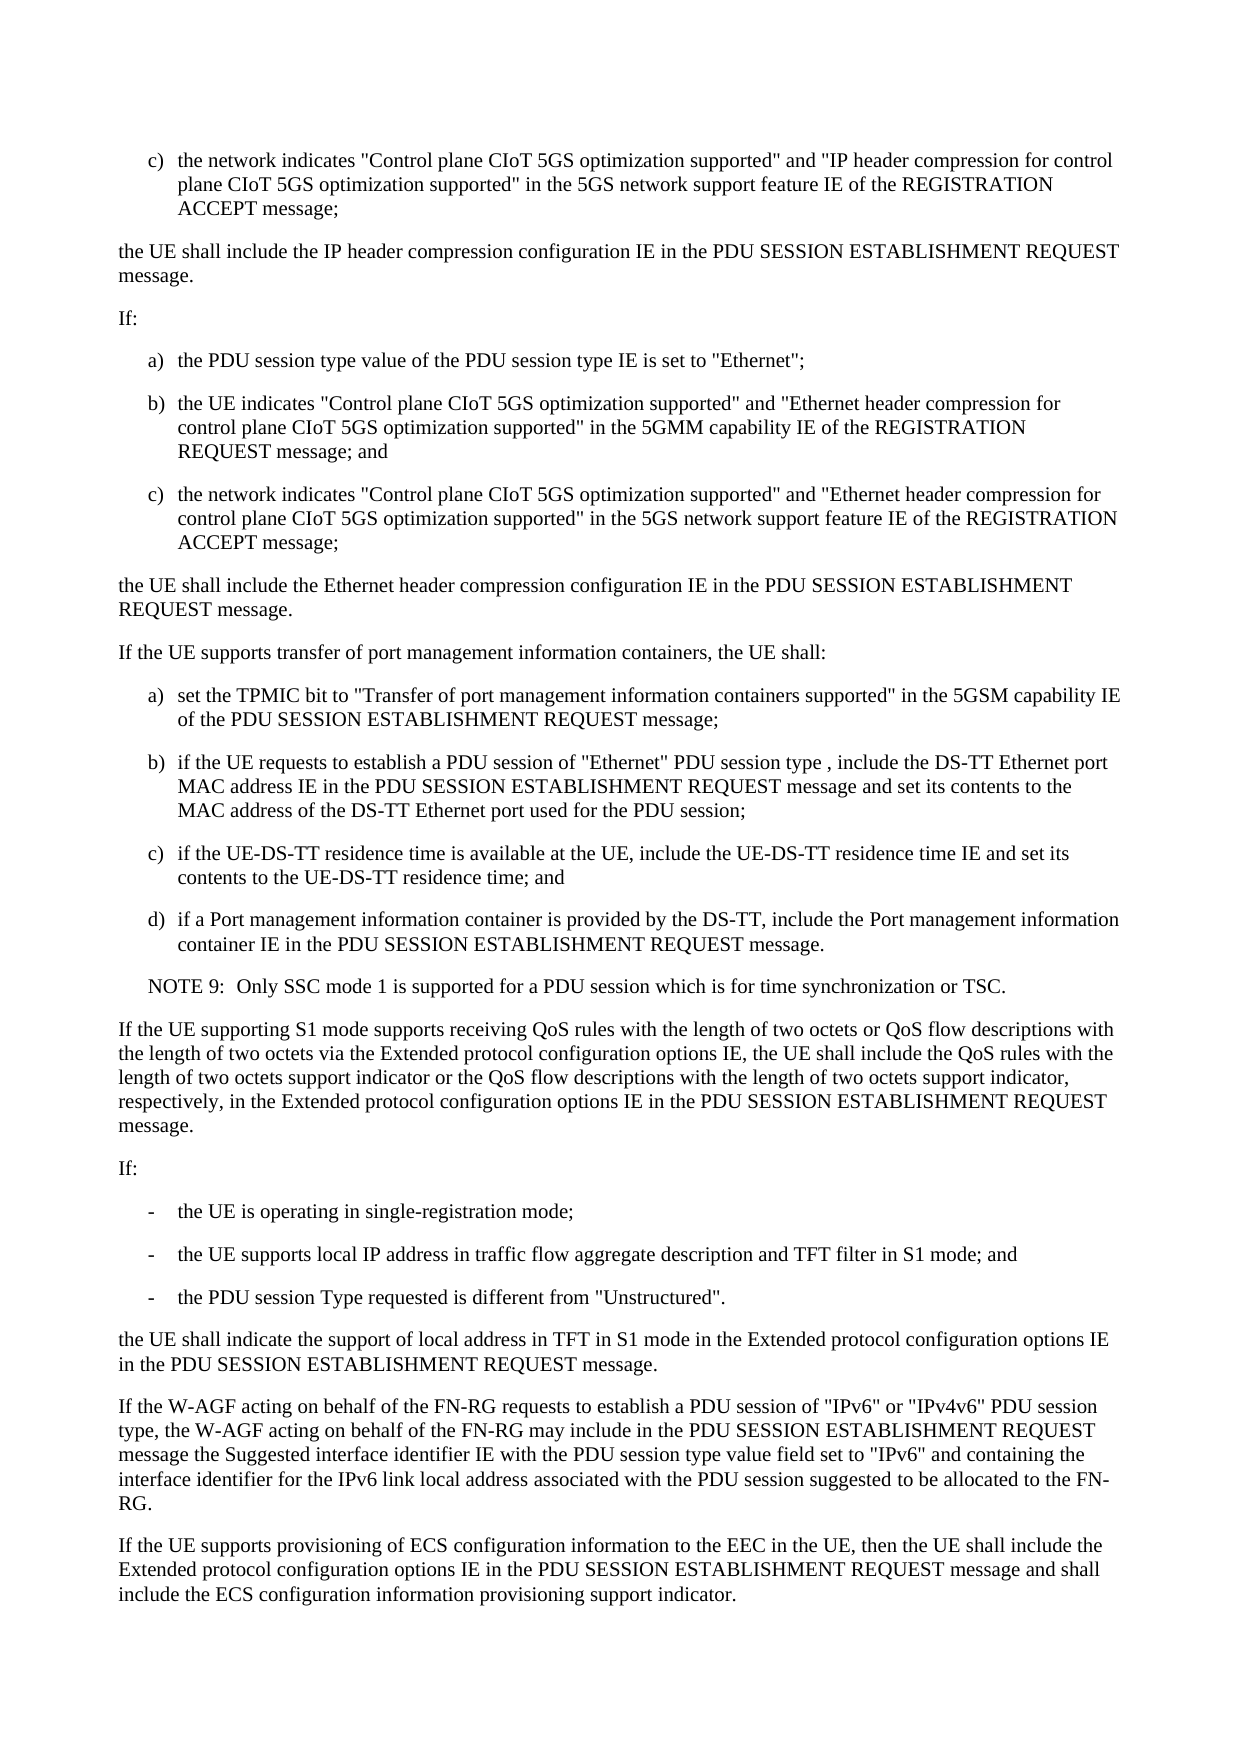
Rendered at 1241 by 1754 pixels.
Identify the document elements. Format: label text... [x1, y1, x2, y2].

text c) if the UE-DS-TT residence time is available at the UE, include the UE-DS-TT residence time IE and set its contents to the UE-DS-TT residence time; and [148, 841, 1122, 889]
text a) the PDU session type value of the PDU session type IE is set to "Ethernet"; [148, 348, 1122, 372]
text b) if the UE requests to establish a PDU session of "Ethernet" PDU session type , include the DS-TT Ethernet port MAC address IE in the PDU SESSION ESTABLISHMENT REQUEST message and set its contents to the MAC address of the DS-TT Ethernet port used for the PDU session; [148, 749, 1122, 822]
text b) the UE indicates "Control plane CIoT 5GS optimization supported" and "Ethernet header compression for control plane CIoT 5GS optimization supported" in the 5GMM capability IE of the REGISTRATION REQUEST message; and [148, 391, 1122, 463]
text If the UE supports provisioning of ECS configuration information to the EEC in the UE, then the UE shall include the Extended protocol configuration options IE in the PDU SESSION ESTABLISHMENT REQUEST message and shall include the ECS configuration information provisioning support indicator. [118, 1533, 1122, 1606]
text c) the network indicates "Control plane CIoT 5GS optimization supported" and "IP header compression for control plane CIoT 5GS optimization supported" in the 5GS network support feature IE of the REGISTRATION ACCEPT message; [148, 148, 1122, 220]
text d) if a Port management information container is provided by the DS-TT, include the Port management information container IE in the PDU SESSION ESTABLISHMENT REQUEST message. [148, 907, 1122, 956]
text NOTE 9: Only SSC mode 1 is supported for a PDU session which is for time synchronization or TSC. [148, 974, 1122, 998]
text If the W-AGF acting on behalf of the FN-RG requests to establish a PDU session of "IPv6" or "IPv4v6" PDU session type, the W-AGF acting on behalf of the FN-RG may include in the PDU SESSION ESTABLISHMENT REQUEST message the Suggested interface identifier IE with the PDU session type value field set to "IPv6" and containing the interface identifier for the IPv6 link local address associated with the PDU session suggested to be allocated to the FN-RG. [118, 1394, 1122, 1514]
text - the UE is operating in single-registration mode; [148, 1199, 1122, 1223]
text - the UE supports local IP address in traffic flow aggregate description and TFT filter in S1 mode; and [148, 1242, 1122, 1266]
text If the UE supports transfer of port management information containers, the UE shall: [118, 640, 1122, 664]
text - the PDU session Type requested is different from "Unstructured". [148, 1284, 1122, 1309]
text a) set the TPMIC bit to "Transfer of port management information containers supported" in the 5GSM capability IE of the PDU SESSION ESTABLISHMENT REQUEST message; [148, 683, 1122, 731]
text c) the network indicates "Control plane CIoT 5GS optimization supported" and "Ethernet header compression for control plane CIoT 5GS optimization supported" in the 5GS network support feature IE of the REGISTRATION ACCEPT message; [148, 482, 1122, 554]
text the UE shall include the IP header compression configuration IE in the PDU SESSION ESTABLISHMENT REQUEST message. [118, 239, 1122, 287]
text the UE shall indicate the support of local address in TFT in S1 mode in the Extended protocol configuration options IE in the PDU SESSION ESTABLISHMENT REQUEST message. [118, 1327, 1122, 1376]
text the UE shall include the Ethernet header compression configuration IE in the PDU SESSION ESTABLISHMENT REQUEST message. [118, 573, 1122, 621]
text If the UE supporting S1 mode supports receiving QoS rules with the length of two octets or QoS flow descriptions with the length of two octets via the Extended protocol configuration options IE, the UE shall include the QoS rules with the length of two octets support indicator or the QoS flow descriptions with the length of two octets support indicator, respectively, in the Extended protocol configuration options IE in the PDU SESSION ESTABLISHMENT REQUEST message. [118, 1017, 1122, 1137]
text If: [118, 1156, 1122, 1180]
text If: [118, 306, 1122, 329]
